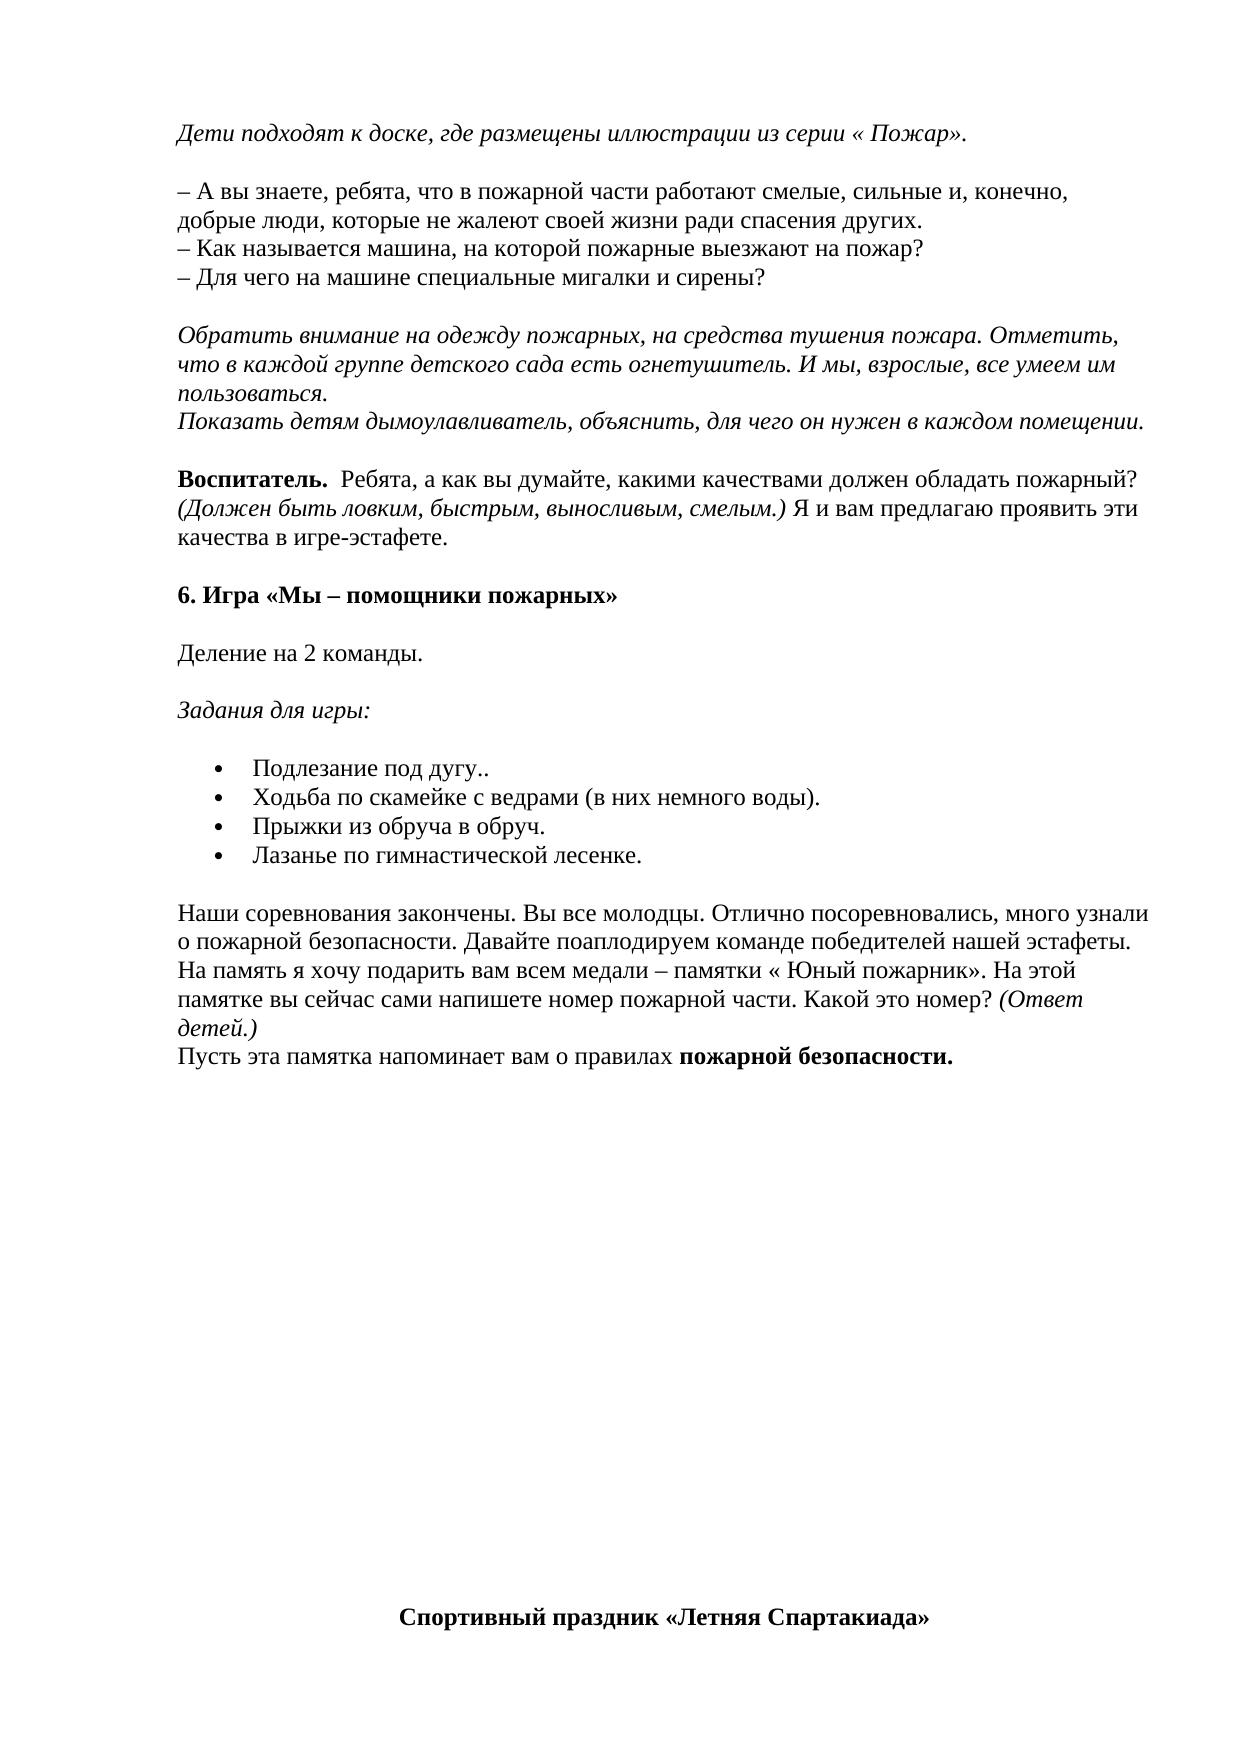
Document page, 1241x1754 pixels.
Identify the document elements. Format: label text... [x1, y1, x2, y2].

text – А вы знаете, ребята, что в пожарной части работают смелые, сильные и, конечно, добрые люди, которые не жалеют своей жизни ради спасения других. – Как называется машина, на которой пожарные выезжают на пожар? – Для чего на машине специальные мигалки и сирены? [177, 176, 1152, 291]
list Лазанье по гимнастической лесенке. [215, 840, 1152, 868]
text Спортивный праздник «Летняя Спартакиада» [177, 1602, 1152, 1631]
text Деление на 2 команды. [177, 638, 1152, 666]
text 6. Игра «Мы – помощники пожарных» [177, 580, 1152, 608]
text Воспитатель. Ребята, а как вы думайте, какими качествами должен обладать пожарный? (Должен быть ловким, быстрым, выносливым, смелым.) Я и вам предлагаю проявить эти качества в игре-эстафете. [177, 464, 1152, 551]
text Обратить внимание на одежду пожарных, на средства тушения пожара. Отметить, что в каждой группе детского сада есть огнетушитель. И мы, взрослые, все умеем им пользоваться. Показать детям дымоулавливатель, объяснить, для чего он нужен в каждом помещении. [177, 320, 1152, 435]
list Подлезание под дугу.. [215, 753, 1152, 782]
text Наши соревнования закончены. Вы все молодцы. Отлично посоревновались, много узнали о пожарной безопасности. Давайте поаплодируем команде победителей нашей эстафеты. На память я хочу подарить вам всем медали – памятки « Юный пожарник». На этой памятке вы сейчас сами напишете номер пожарной части. Какой это номер? (Ответ детей.) Пусть эта памятка напоминает вам о правилах пожарной безопасности. [177, 898, 1152, 1070]
list Ходьба по скамейке с ведрами (в них немного воды). [215, 782, 1152, 811]
list Прыжки из обруча в обруч. [215, 811, 1152, 840]
text Задания для игры: [177, 696, 1152, 724]
text Дети подходят к доске, где размещены иллюстрации из серии « Пожар». [177, 118, 1152, 147]
